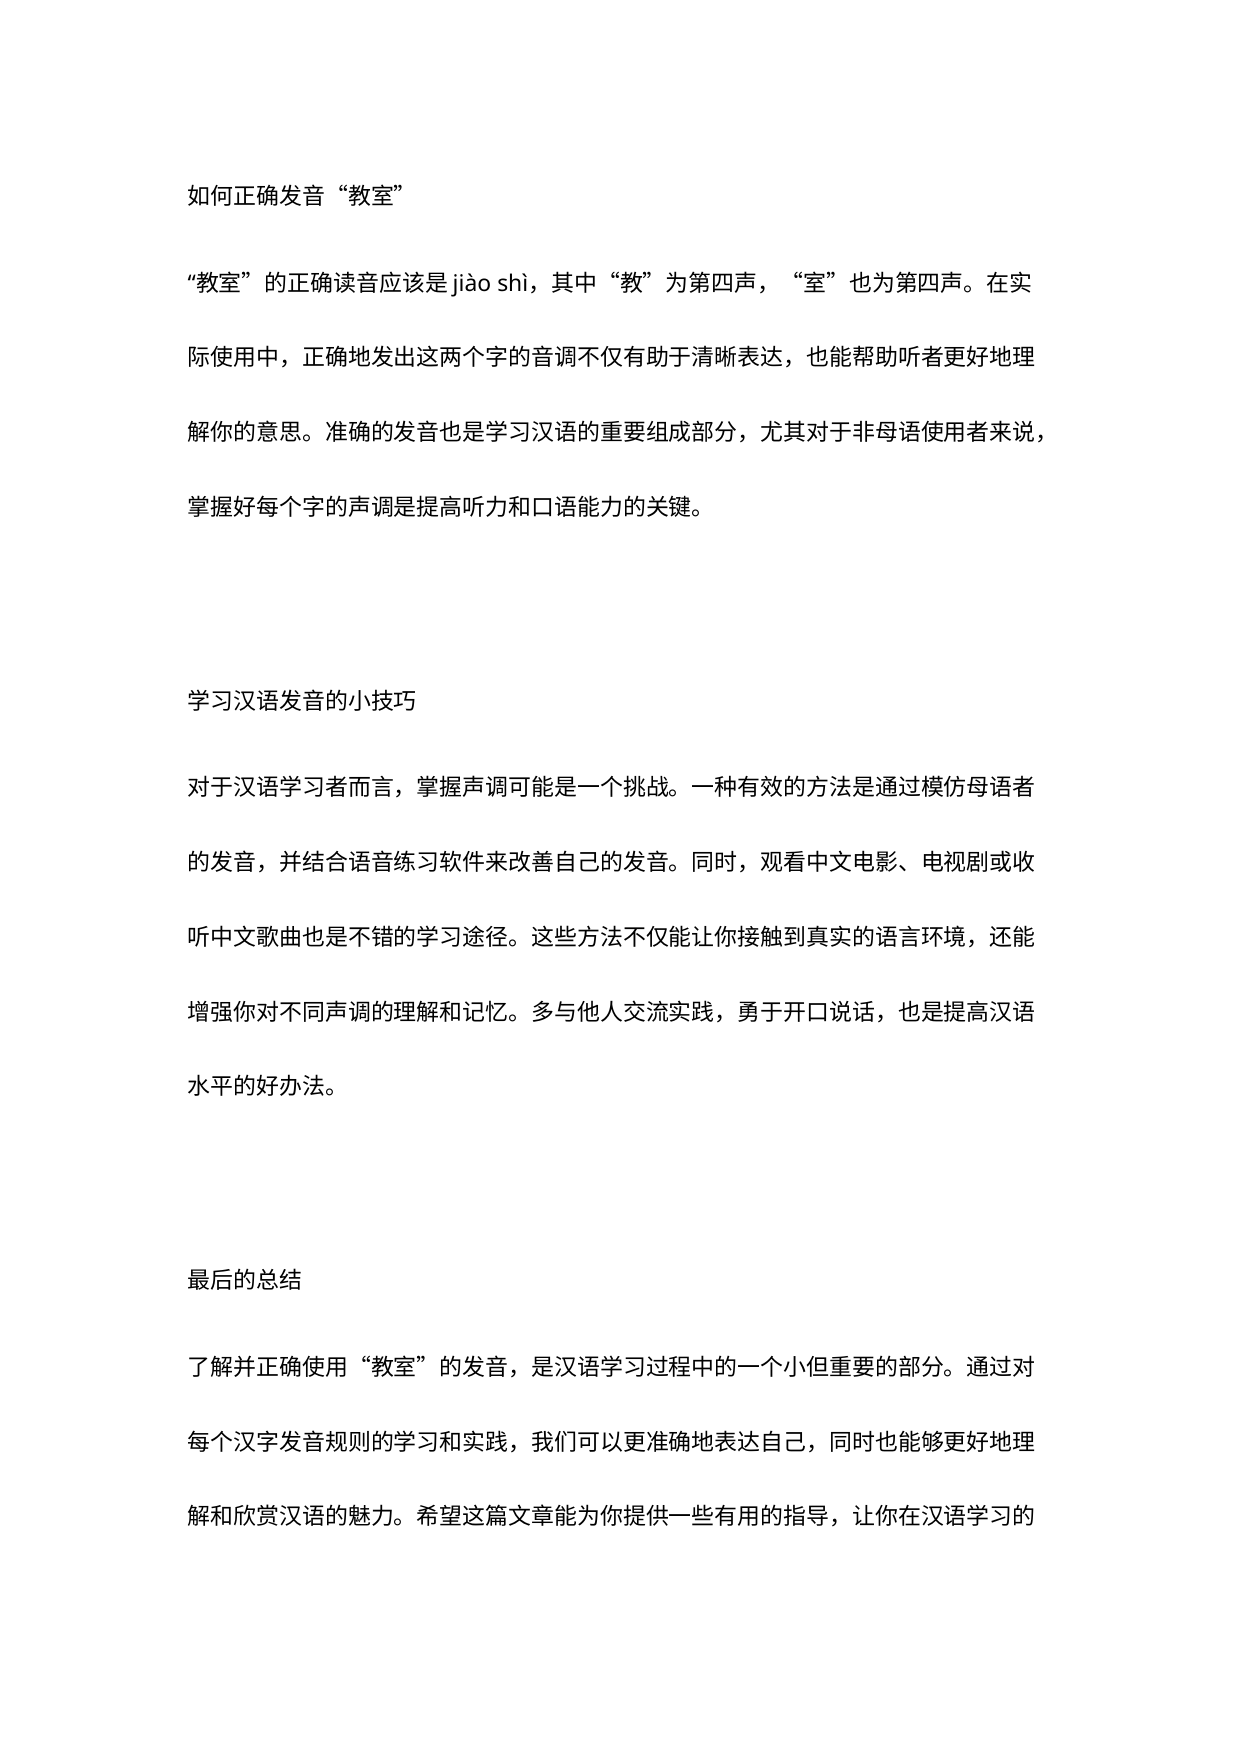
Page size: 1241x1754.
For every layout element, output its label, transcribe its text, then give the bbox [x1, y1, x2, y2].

text 学习汉语发音的小技巧 [187, 667, 1053, 732]
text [187, 1333, 1053, 1547]
text “教室”的正确读音应该是jiào shì，其中“教”为第四声，“室”也为第四声。在实际使用中，正确地发出这两个字的音调不仅有助于清晰表达，也能帮助听者更好地理解你的意思。准确的发音也是学习汉语的重要组成部分，尤其对于非母语使用者来说，掌握好每个字的声调是提高听力和口语能力的关键。 [187, 248, 1053, 538]
text 最后的总结 [187, 1246, 1053, 1311]
text 对于汉语学习者而言，掌握声调可能是一个挑战。一种有效的方法是通过模仿母语者的发音，并结合语音练习软件来改善自己的发音。同时，观看中文电影、电视剧或收听中文歌曲也是不错的学习途径。这些方法不仅能让你接触到真实的语言环境，还能增强你对不同声调的理解和记忆。多与他人交流实践，勇于开口说话，也是提高汉语水平的好办法。 [187, 753, 1053, 1117]
text 如何正确发音“教室” [187, 162, 1053, 227]
